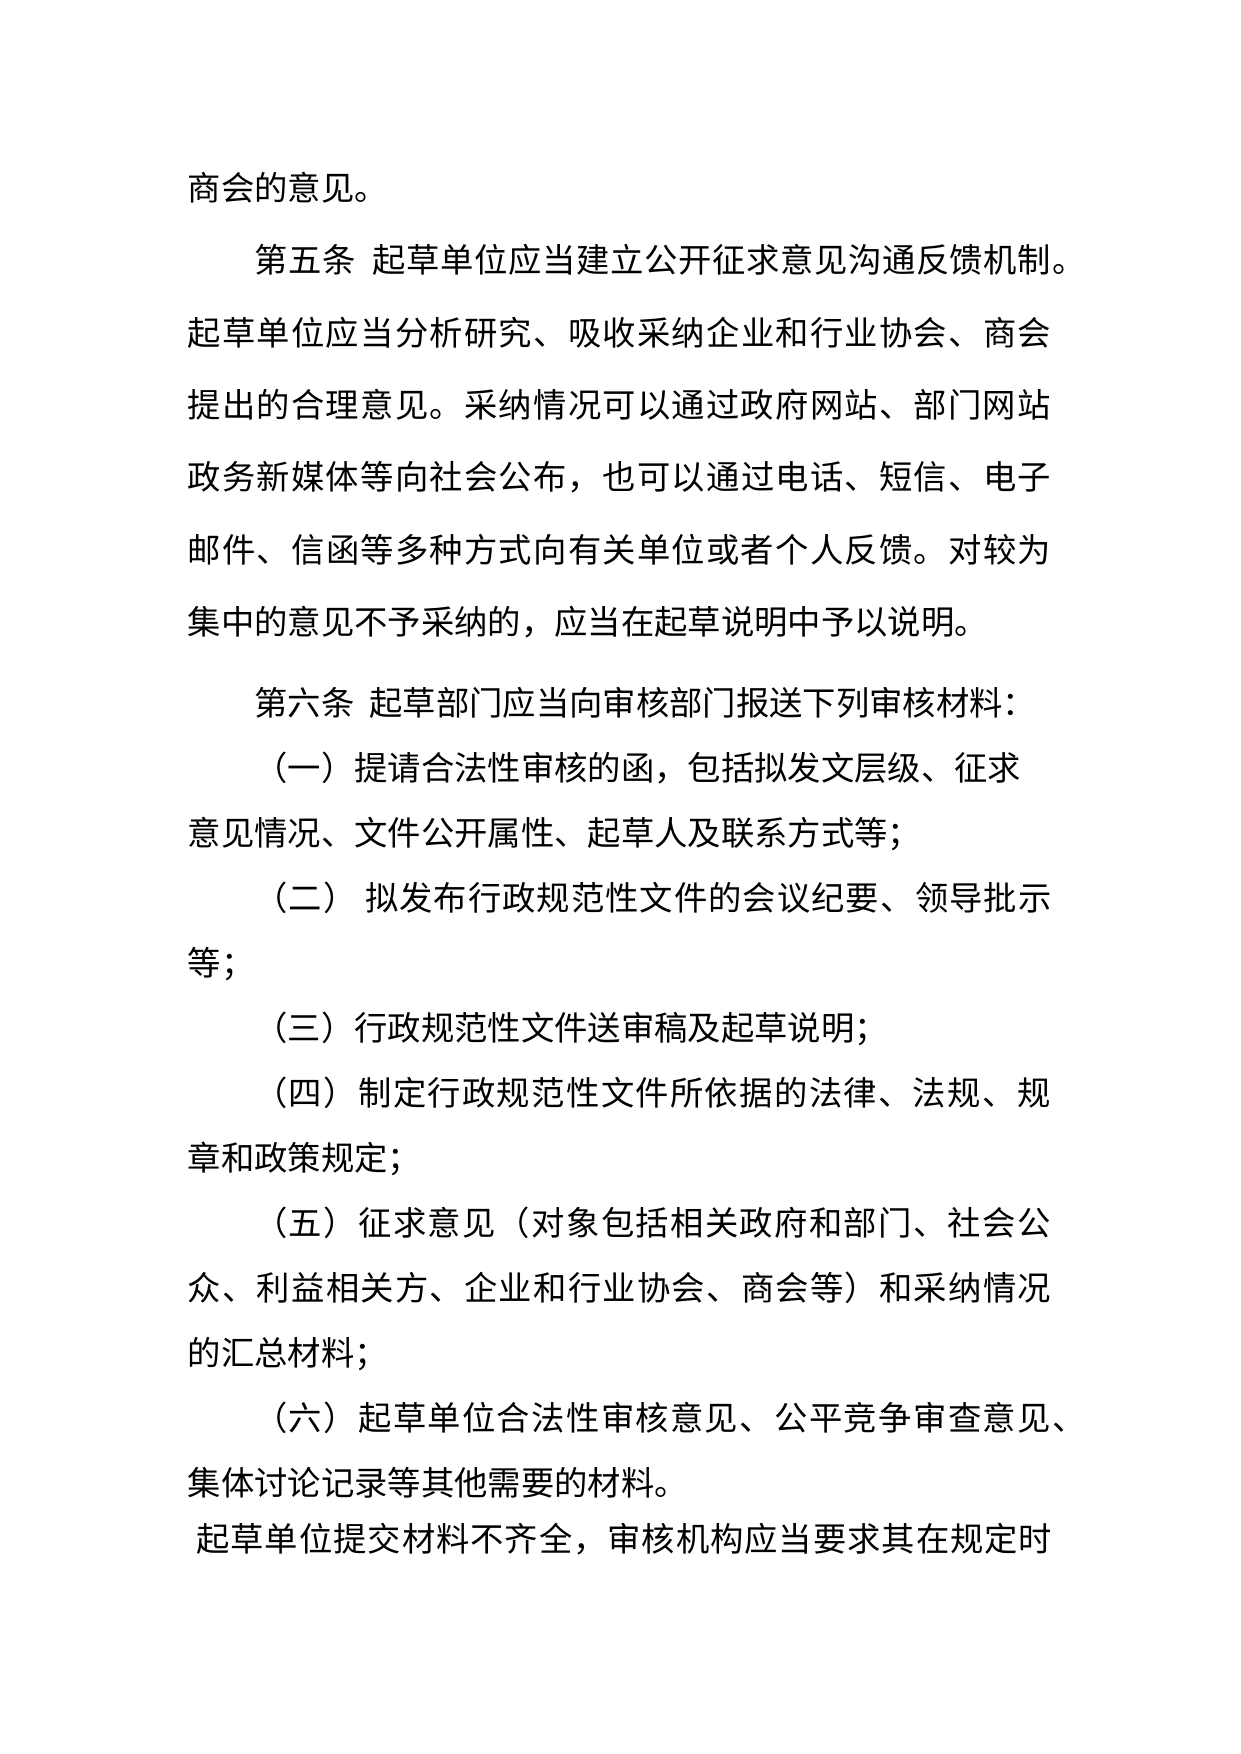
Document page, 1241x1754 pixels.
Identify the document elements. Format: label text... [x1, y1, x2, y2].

text 第六条 起草部门应当向审核部门报送下列审核材料： [187, 668, 1053, 733]
text （一）提请合法性审核的函，包括拟发文层级、征求意见情况、文件公开属性、起草人及联系方式等； [187, 733, 1053, 863]
text （五）征求意见（对象包括相关政府和部门、社会公众、利益相关方、企业和行业协会、商会等）和采纳情况的汇总材料； [187, 1188, 1053, 1383]
text （六）起草单位合法性审核意见、公平竞争审查意见、集体讨论记录等其他需要的材料。 [187, 1383, 1053, 1513]
text （二） 拟发布行政规范性文件的会议纪要、领导批示等； [187, 863, 1053, 993]
text （四）制定行政规范性文件所依据的法律、法规、规章和政策规定； [187, 1058, 1053, 1188]
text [187, 162, 1053, 210]
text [187, 1513, 1053, 1561]
text 第五条 起草单位应当建立公开征求意见沟通反馈机制。起草单位应当分析研究、吸收采纳企业和行业协会、商会提出的合理意见。采纳情况可以通过政府网站、部门网站、政务新媒体等向社会公布，也可以通过电话、短信、电子邮件、信函等多种方式向有关单位或者个人反馈。对较为集中的意见不予采纳的，应当在起草说明中予以说明。 [187, 234, 1053, 644]
text （三）行政规范性文件送审稿及起草说明； [187, 993, 1053, 1058]
